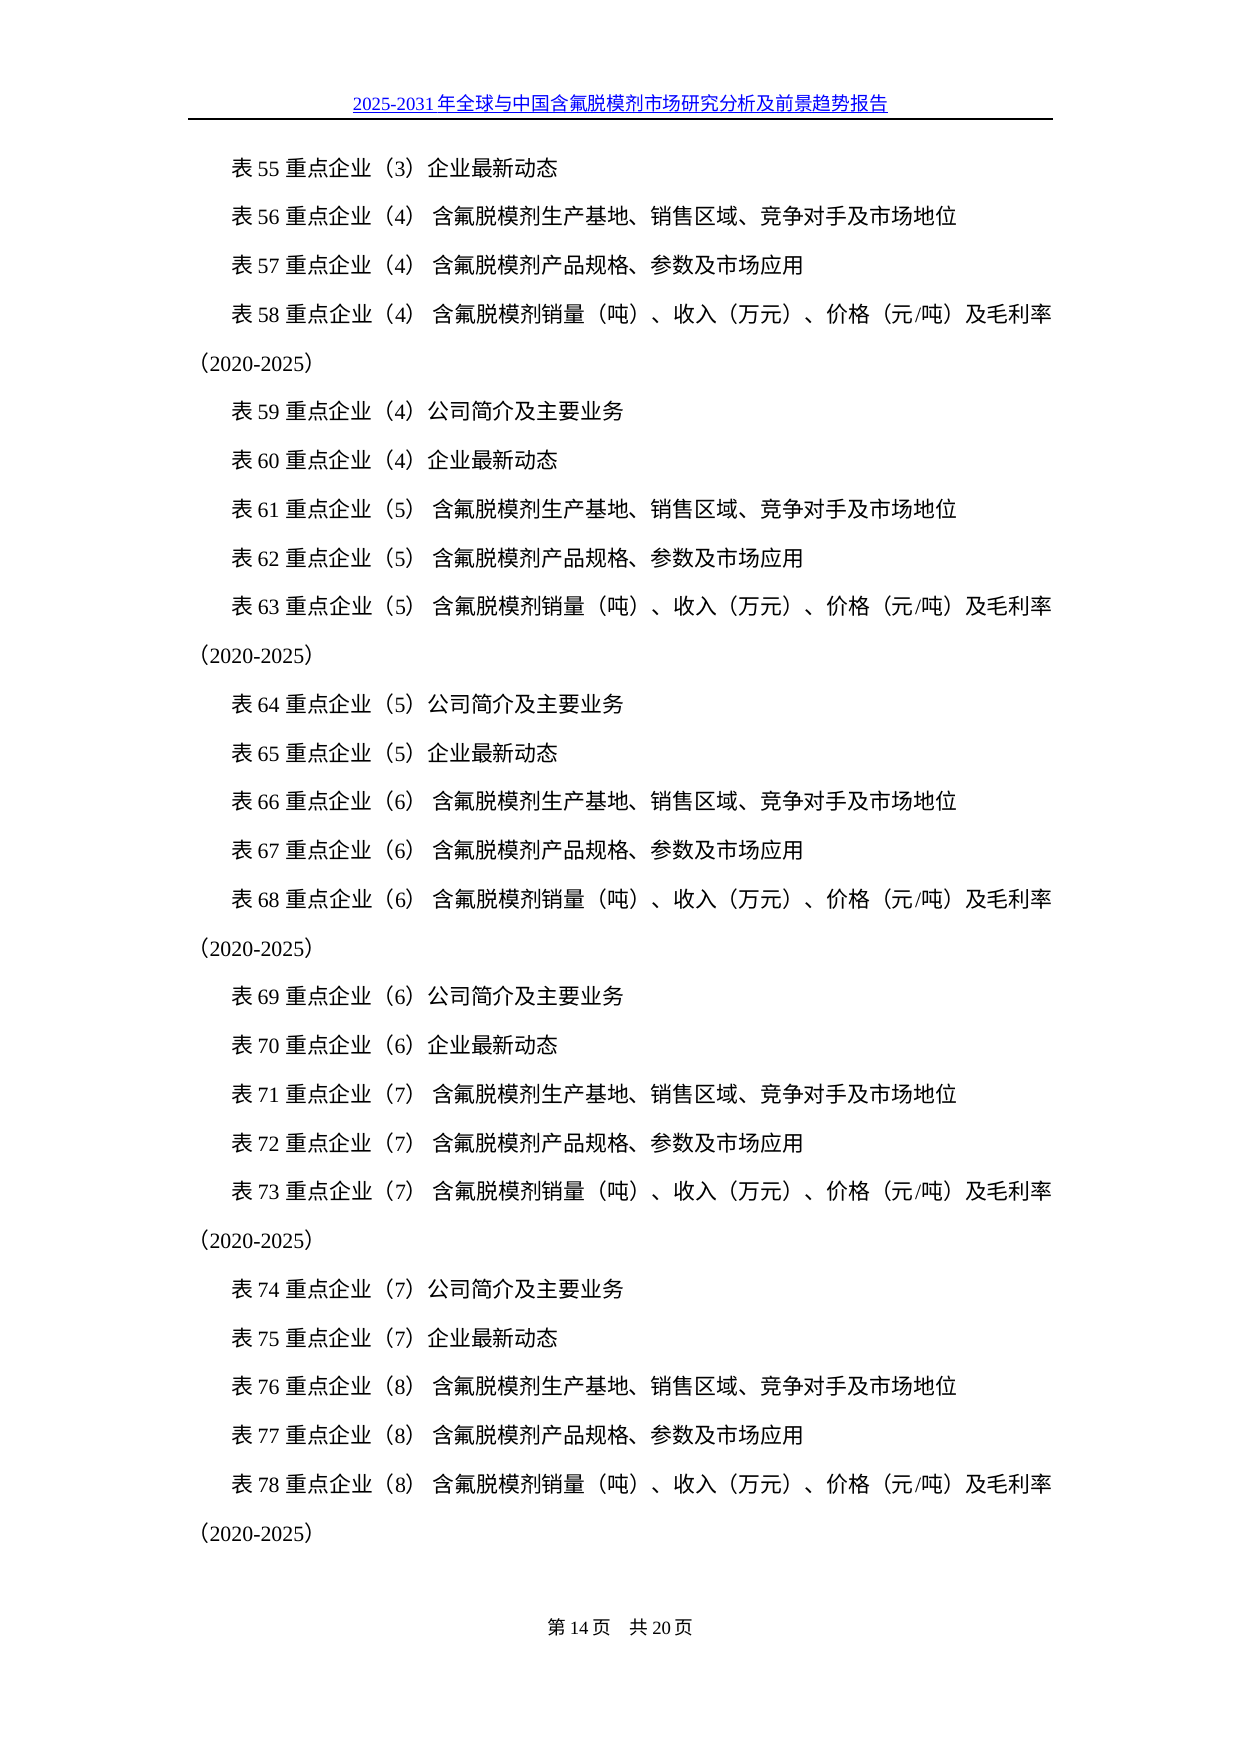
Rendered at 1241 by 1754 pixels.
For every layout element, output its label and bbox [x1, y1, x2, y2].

text [187, 150, 1053, 1548]
